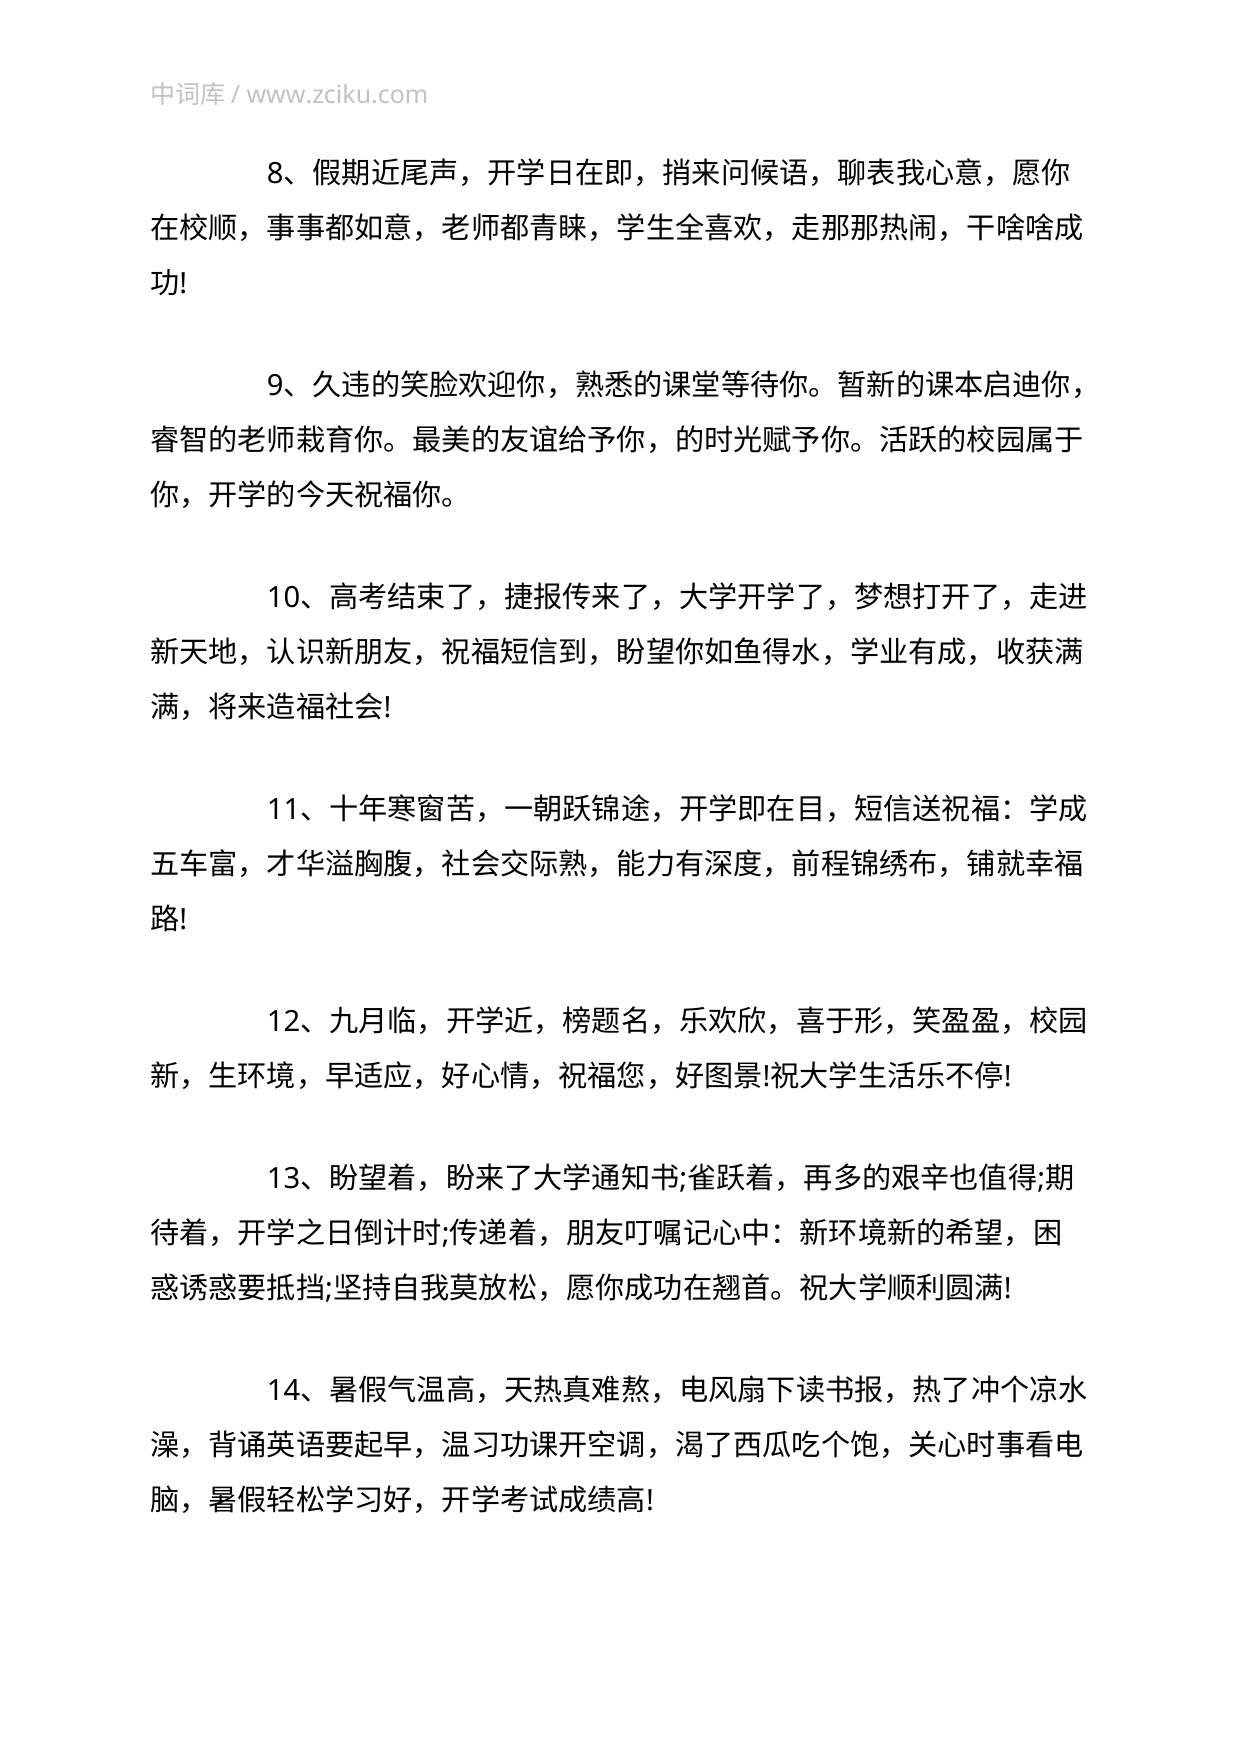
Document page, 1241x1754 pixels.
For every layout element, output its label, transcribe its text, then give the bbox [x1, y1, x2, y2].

text 9、久违的笑脸欢迎你，熟悉的课堂等待你。暂新的课本启迪你，睿智的老师栽育你。最美的友谊给予你，的时光赋予你。活跃的校园属于你，开学的今天祝福你。 [150, 362, 1090, 514]
text 10、高考结束了，捷报传来了，大学开学了，梦想打开了，走进新天地，认识新朋友，祝福短信到，盼望你如鱼得水，学业有成，收获满满，将来造福社会! [150, 573, 1090, 726]
text 11、十年寒窗苦，一朝跃锦途，开学即在目，短信送祝福：学成五车富，才华溢胸腹，社会交际熟，能力有深度，前程锦绣布，铺就幸福路! [150, 785, 1090, 938]
text 14、暑假气温高，天热真难熬，电风扇下读书报，热了冲个凉水澡，背诵英语要起早，温习功课开空调，渴了西瓜吃个饱，关心时事看电脑，暑假轻松学习好，开学考试成绩高! [150, 1366, 1090, 1518]
text 13、盼望着，盼来了大学通知书;雀跃着，再多的艰辛也值得;期待着，开学之日倒计时;传递着，朋友叮嘱记心中：新环境新的希望，困惑诱惑要抵挡;坚持自我莫放松，愿你成功在翘首。祝大学顺利圆满! [150, 1154, 1090, 1307]
text 12、九月临，开学近，榜题名，乐欢欣，喜于形，笑盈盈，校园新，生环境，早适应，好心情，祝福您，好图景!祝大学生活乐不停! [150, 997, 1090, 1095]
text 8、假期近尾声，开学日在即，捎来问候语，聊表我心意，愿你在校顺，事事都如意，老师都青睐，学生全喜欢，走那那热闹，干啥啥成功! [150, 150, 1090, 302]
